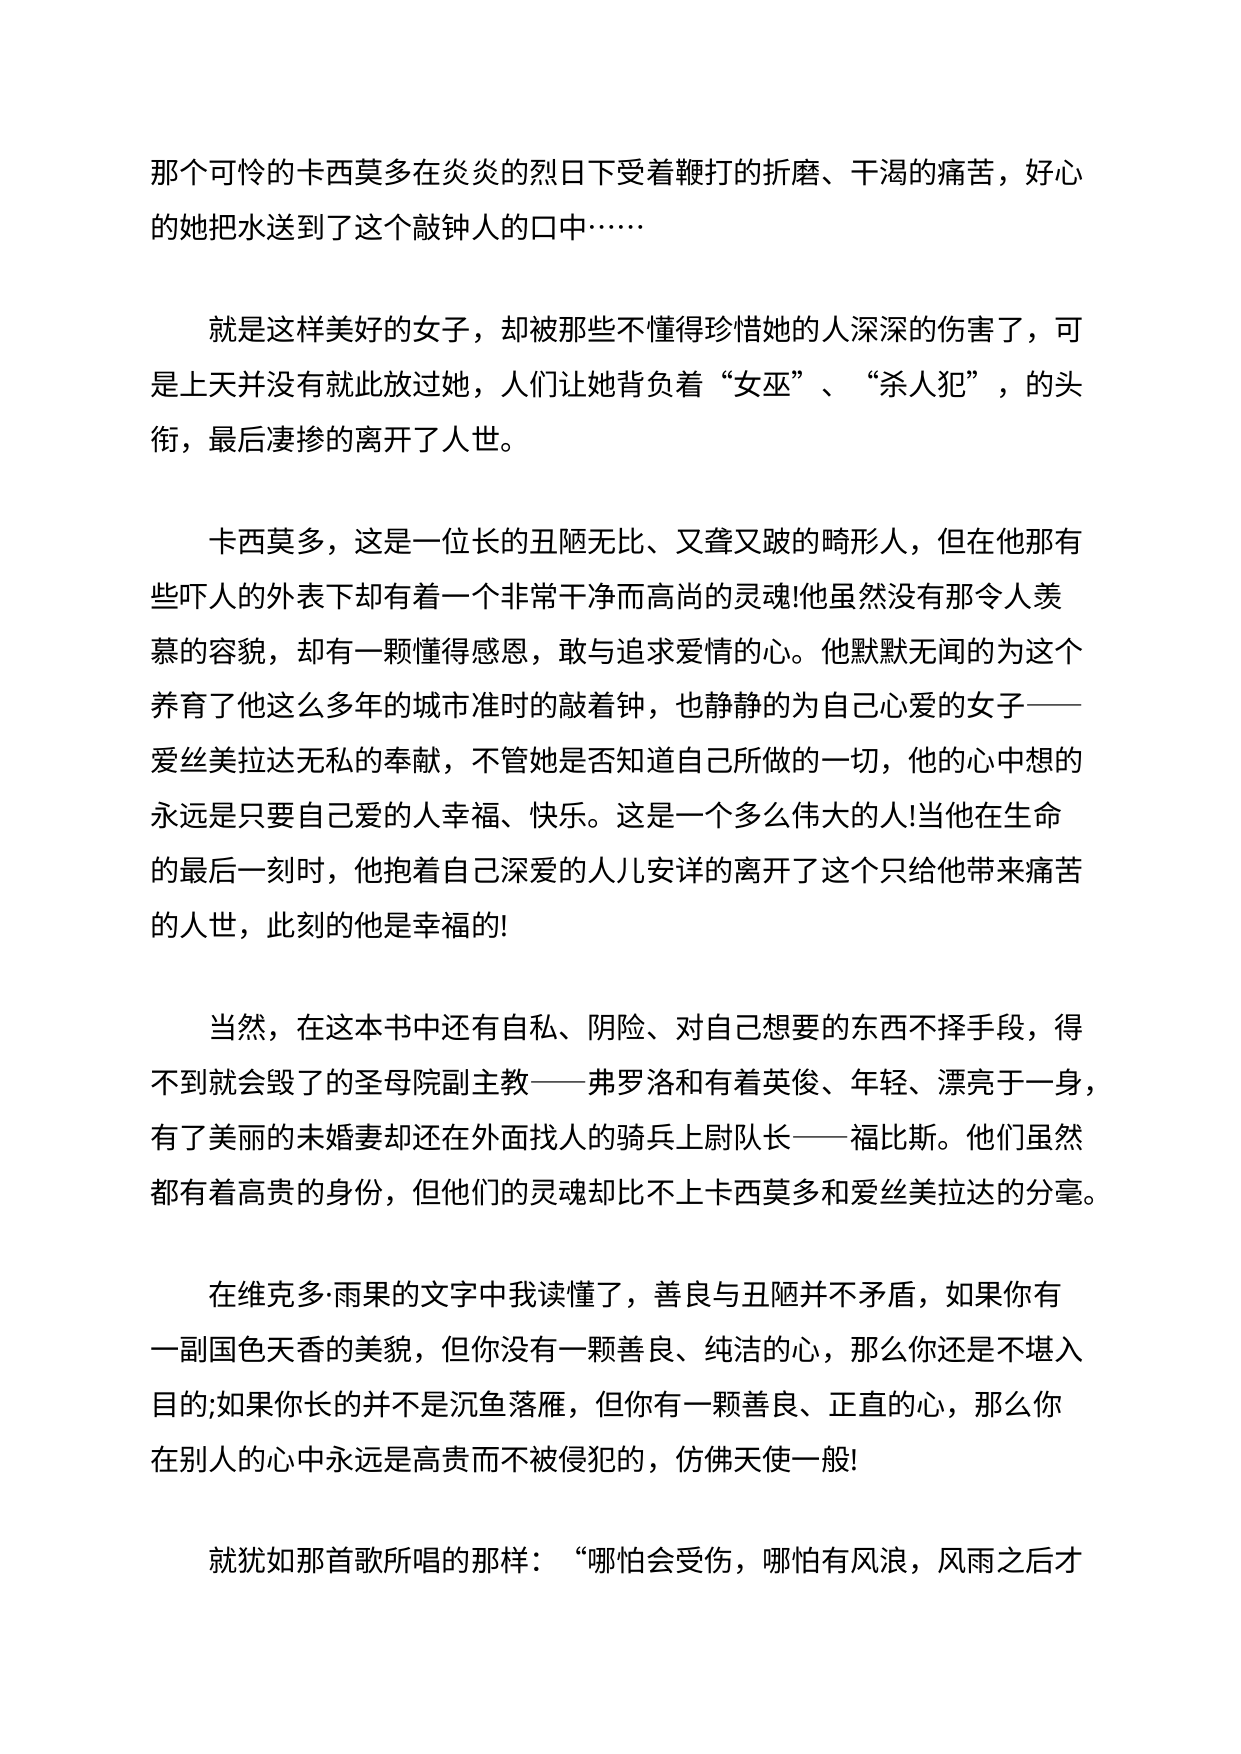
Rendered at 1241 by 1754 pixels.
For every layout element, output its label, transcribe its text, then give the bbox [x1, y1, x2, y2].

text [150, 150, 1090, 247]
text 在维克多·雨果的文字中我读懂了，善良与丑陋并不矛盾，如果你有一副国色天香的美貌，但你没有一颗善良、纯洁的心，那么你还是不堪入目的;如果你长的并不是沉鱼落雁，但你有一颗善良、正直的心，那么你在别人的心中永远是高贵而不被侵犯的，仿佛天使一般! [150, 1271, 1090, 1478]
text 就是这样美好的女子，却被那些不懂得珍惜她的人深深的伤害了，可是上天并没有就此放过她，人们让她背负着“女巫”、“杀人犯”，的头衔，最后凄掺的离开了人世。 [150, 307, 1090, 459]
text 当然，在这本书中还有自私、阴险、对自己想要的东西不择手段，得不到就会毁了的圣母院副主教——弗罗洛和有着英俊、年轻、漂亮于一身，有了美丽的未婚妻却还在外面找人的骑兵上尉队长——福比斯。他们虽然都有着高贵的身份，但他们的灵魂却比不上卡西莫多和爱丝美拉达的分毫。 [150, 1005, 1090, 1212]
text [150, 1538, 1090, 1580]
text 卡西莫多，这是一位长的丑陋无比、又聋又跛的畸形人，但在他那有些吓人的外表下却有着一个非常干净而高尚的灵魂!他虽然没有那令人羡慕的容貌，却有一颗懂得感恩，敢与追求爱情的心。他默默无闻的为这个养育了他这么多年的城市准时的敲着钟，也静静的为自己心爱的女子——爱丝美拉达无私的奉献，不管她是否知道自己所做的一切，他的心中想的永远是只要自己爱的人幸福、快乐。这是一个多么伟大的人!当他在生命的最后一刻时，他抱着自己深爱的人儿安详的离开了这个只给他带来痛苦的人世，此刻的他是幸福的! [150, 518, 1090, 945]
